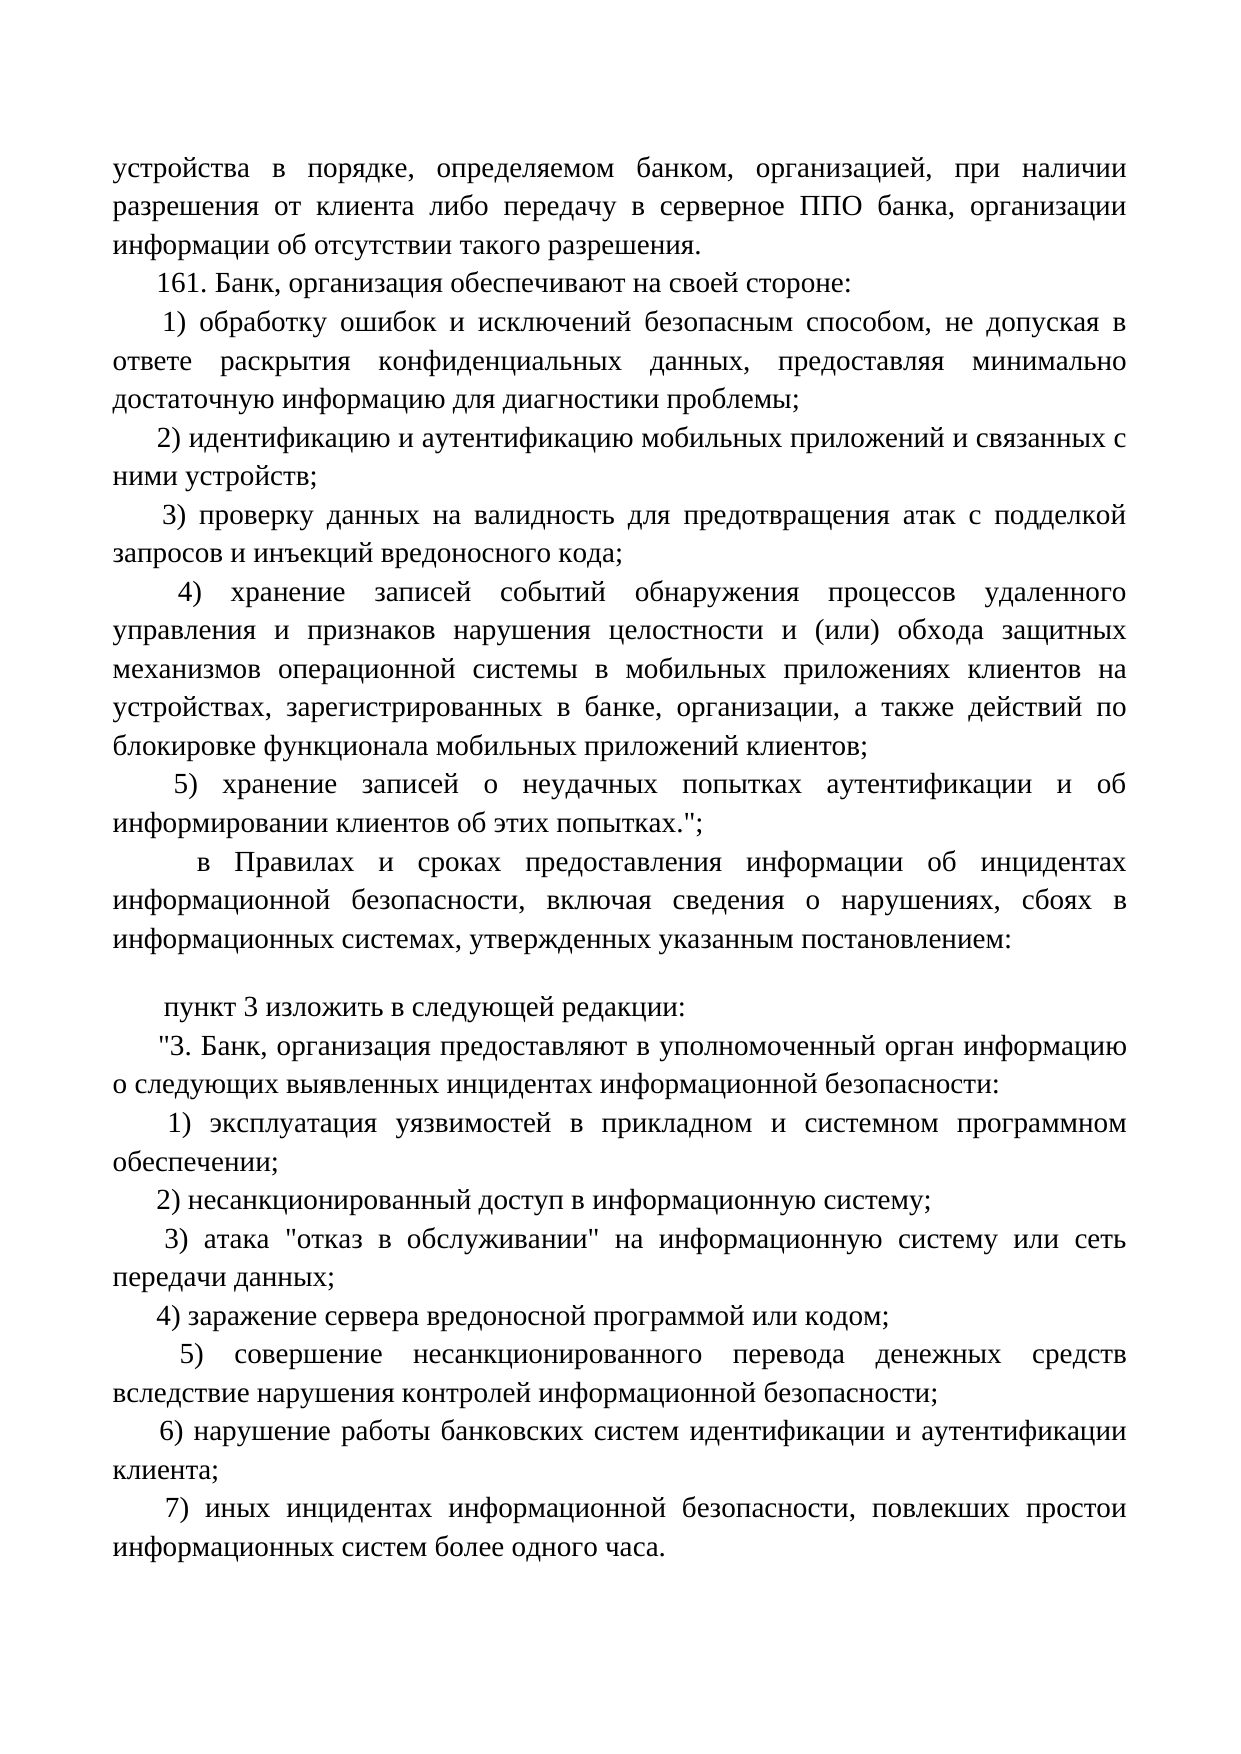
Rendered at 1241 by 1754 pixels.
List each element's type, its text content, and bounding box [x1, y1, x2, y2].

text в Правилах и сроках предоставления информации об инцидентах информационной безопасности, включая сведения о нарушениях, сбоях в информационных системах, утвержденных указанным постановлением: [112, 844, 1128, 954]
text 4) заражение сервера вредоносной программой или кодом; [112, 1298, 1128, 1331]
text 6) нарушение работы банковских систем идентификации и аутентификации клиента; [112, 1413, 1128, 1486]
text 7) иных инцидентах информационной безопасности, повлекших простои информационных систем более одного часа. [112, 1491, 1128, 1563]
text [112, 150, 1128, 261]
text пункт 3 изложить в следующей редакции: [112, 989, 1128, 1023]
text 5) совершение несанкционированного перевода денежных средств вследствие нарушения контролей информационной безопасности; [112, 1336, 1128, 1408]
text 2) идентификацию и аутентификацию мобильных приложений и связанных с ними устройств; [112, 420, 1128, 492]
text 1) обработку ошибок и исключений безопасным способом, не допуская в ответе раскрытия конфиденциальных данных, предоставляя минимально достаточную информацию для диагностики проблемы; [112, 304, 1128, 415]
text 3) атака "отказ в обслуживании" на информационную систему или сеть передачи данных; [112, 1221, 1128, 1293]
text 1) эксплуатация уязвимостей в прикладном и системном программном обеспечении; [112, 1105, 1128, 1177]
text 161. Банк, организация обеспечивают на своей стороне: [112, 266, 1128, 299]
text 4) хранение записей событий обнаружения процессов удаленного управления и признаков нарушения целостности и (или) обхода защитных механизмов операционной системы в мобильных приложениях клиентов на устройствах, зарегистрированных в банке, организации, а также действий по блокировке функционала мобильных приложений клиентов; [112, 574, 1128, 762]
text 3) проверку данных на валидность для предотвращения атак с подделкой запросов и инъекций вредоносного кода; [112, 497, 1128, 569]
text 5) хранение записей о неудачных попытках аутентификации и об информировании клиентов об этих попытках."; [112, 767, 1128, 839]
text 2) несанкционированный доступ в информационную систему; [112, 1182, 1128, 1216]
text "3. Банк, организация предоставляют в уполномоченный орган информацию о следующих выявленных инцидентах информационной безопасности: [112, 1028, 1128, 1100]
